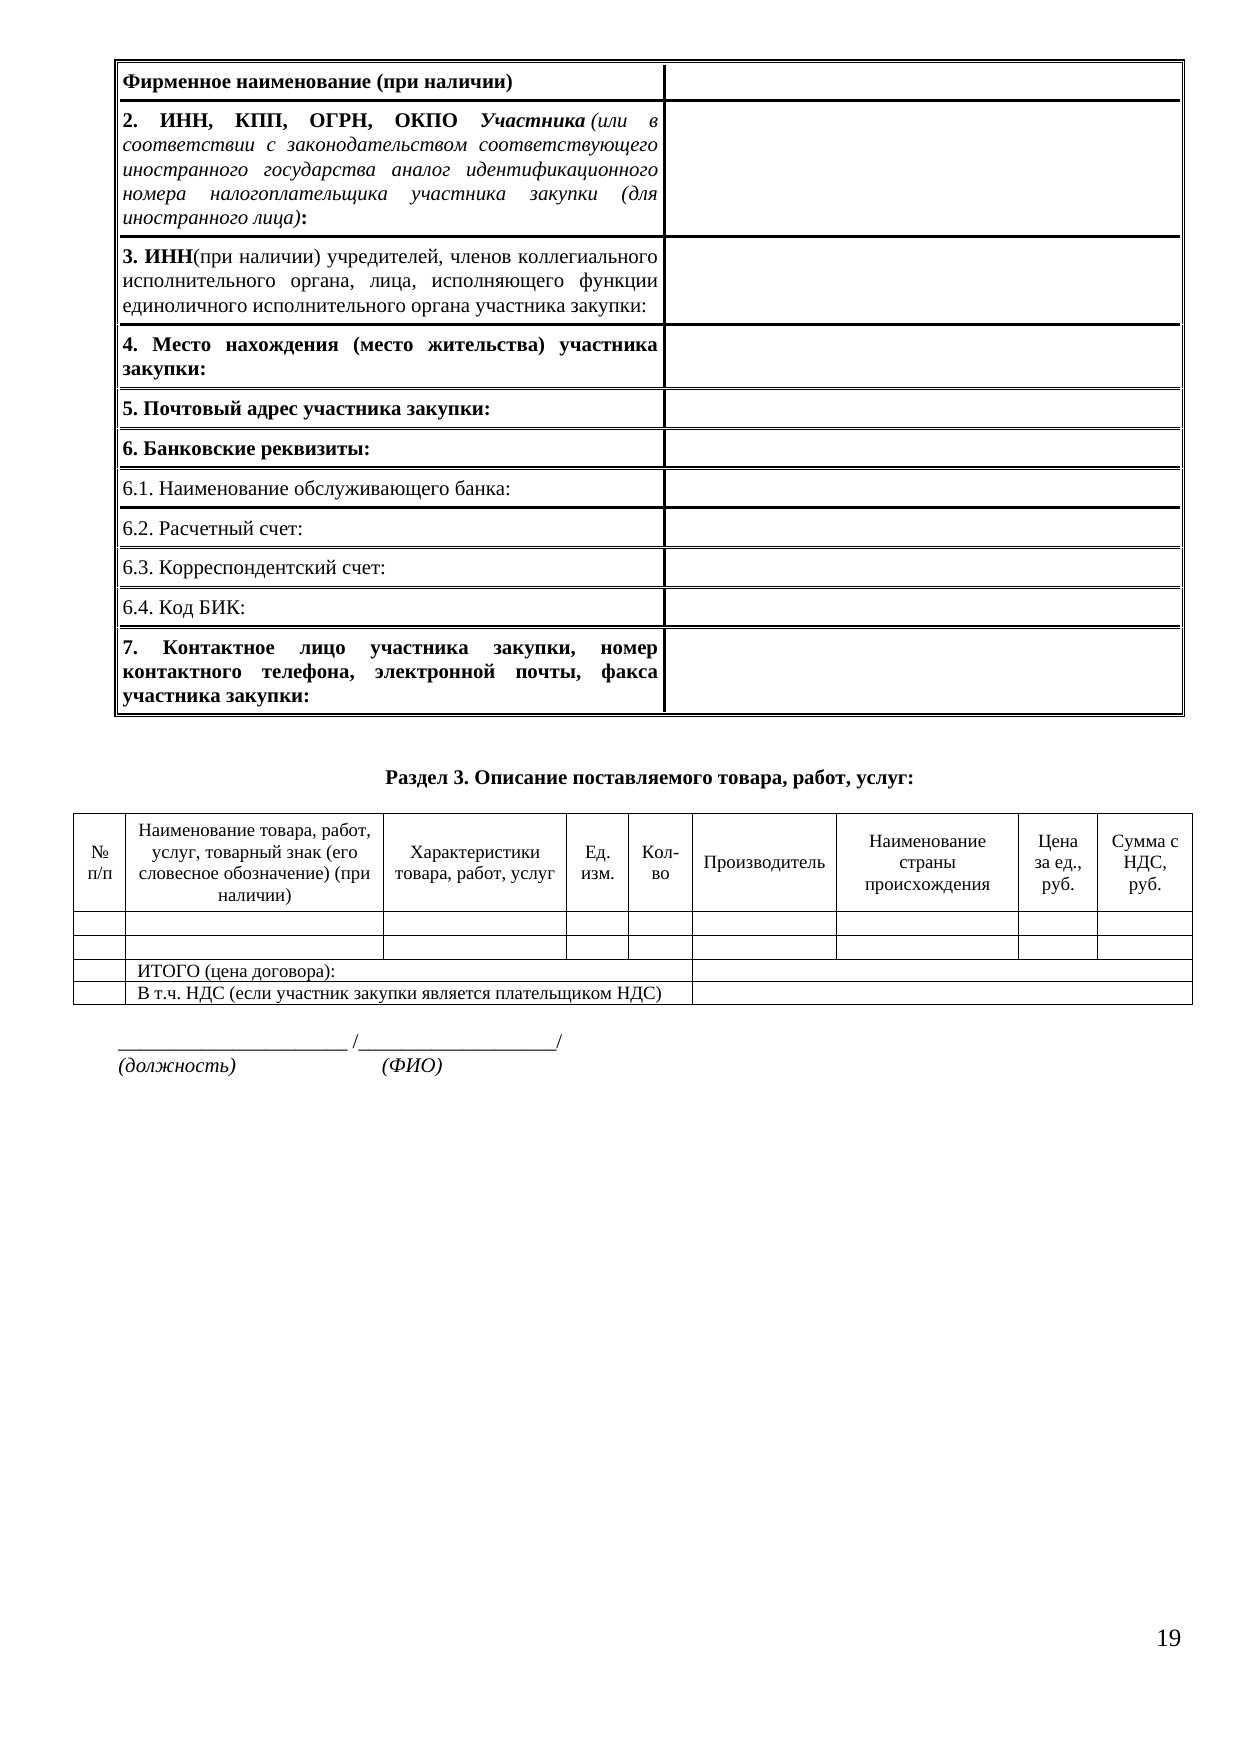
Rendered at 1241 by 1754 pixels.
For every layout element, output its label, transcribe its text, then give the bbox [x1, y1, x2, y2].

table_cell [664, 63, 1182, 99]
table_header Производитель [693, 814, 836, 911]
table_cell [664, 387, 1183, 426]
table_cell [567, 936, 628, 959]
table_cell [74, 982, 125, 1004]
table_cell [666, 506, 1182, 546]
table_cell 6.4. Код БИК: [116, 586, 664, 625]
table_header Кол-во [629, 814, 692, 911]
table_cell 6.1. Наименование обслуживающего банка: [118, 466, 663, 506]
table_header Наименование товара, работ, услуг, товарный знак (его словесное обозначение) (при наличии) [126, 814, 383, 911]
table_cell [1019, 912, 1097, 935]
table_header Ед. изм. [567, 814, 628, 911]
table_cell [666, 466, 1182, 506]
table_cell 6. Банковские реквизиты: [118, 426, 663, 466]
table_cell [126, 936, 383, 959]
table_header Сумма с НДС, руб. [1098, 814, 1192, 911]
table_cell [664, 586, 1183, 625]
table_cell [384, 936, 566, 959]
table_cell [74, 912, 125, 935]
table_cell [1098, 912, 1192, 935]
table_cell 6.3. Корреспондентский счет: [116, 546, 664, 586]
table_cell [1098, 936, 1192, 959]
table_cell 7. Контактное лицо участника закупки, номер контактного телефона, электронной почты, факса участника закупки: [118, 625, 664, 713]
table_cell 3. ИНН(при наличии) учредителей, членов коллегиального исполнительного органа, лица, исполняющего функции единоличного исполнительного органа участника закупки: [118, 235, 663, 323]
table_cell ИТОГО (цена договора): [126, 960, 692, 981]
table_cell [666, 235, 1182, 323]
table_cell [837, 912, 1018, 935]
table_header Наименование страны происхождения [837, 814, 1018, 911]
table_cell [629, 912, 692, 935]
table_cell 5. Почтовый адрес участника закупки: [116, 387, 664, 426]
table_cell [126, 912, 383, 935]
table_cell [693, 960, 1192, 981]
table_cell [693, 912, 836, 935]
table_cell 4. Место нахождения (место жительства) участника закупки: [116, 323, 663, 387]
table_cell [666, 426, 1182, 466]
table_cell [629, 936, 692, 959]
table_cell [1019, 936, 1097, 959]
table_cell 6.2. Расчетный счет: [118, 506, 663, 546]
table_cell [693, 936, 836, 959]
table_cell [664, 625, 1182, 713]
table_cell Фирменное наименование (при наличии) [118, 63, 664, 99]
table_cell [664, 546, 1183, 586]
table_cell [666, 323, 1183, 387]
table_cell [74, 936, 125, 959]
table_cell [74, 960, 125, 981]
table_cell [384, 912, 566, 935]
table_cell [837, 936, 1018, 959]
text (должность) (ФИО) [118, 1053, 1181, 1077]
table_cell В т.ч. НДС (если участник закупки является плательщиком НДС) [126, 982, 692, 1004]
table_cell [567, 912, 628, 935]
table_cell [666, 99, 1182, 235]
table_cell [693, 982, 1192, 1004]
table_header Цена за ед., руб. [1019, 814, 1097, 911]
table_header № п/п [74, 814, 125, 911]
text Раздел 3. Описание поставляемого товара, работ, услуг: [118, 765, 1181, 789]
table_cell 2. ИНН, КПП, ОГРН, ОКПО Участника (или в соответствии с законодательством соответствующего иностранного государства аналог идентификационного номера налогоплательщика участника закупки (для иностранного лица): [118, 99, 663, 235]
text ______________________ /___________________/ [118, 1029, 1181, 1053]
table_header Характеристики товара, работ, услуг [384, 814, 566, 911]
